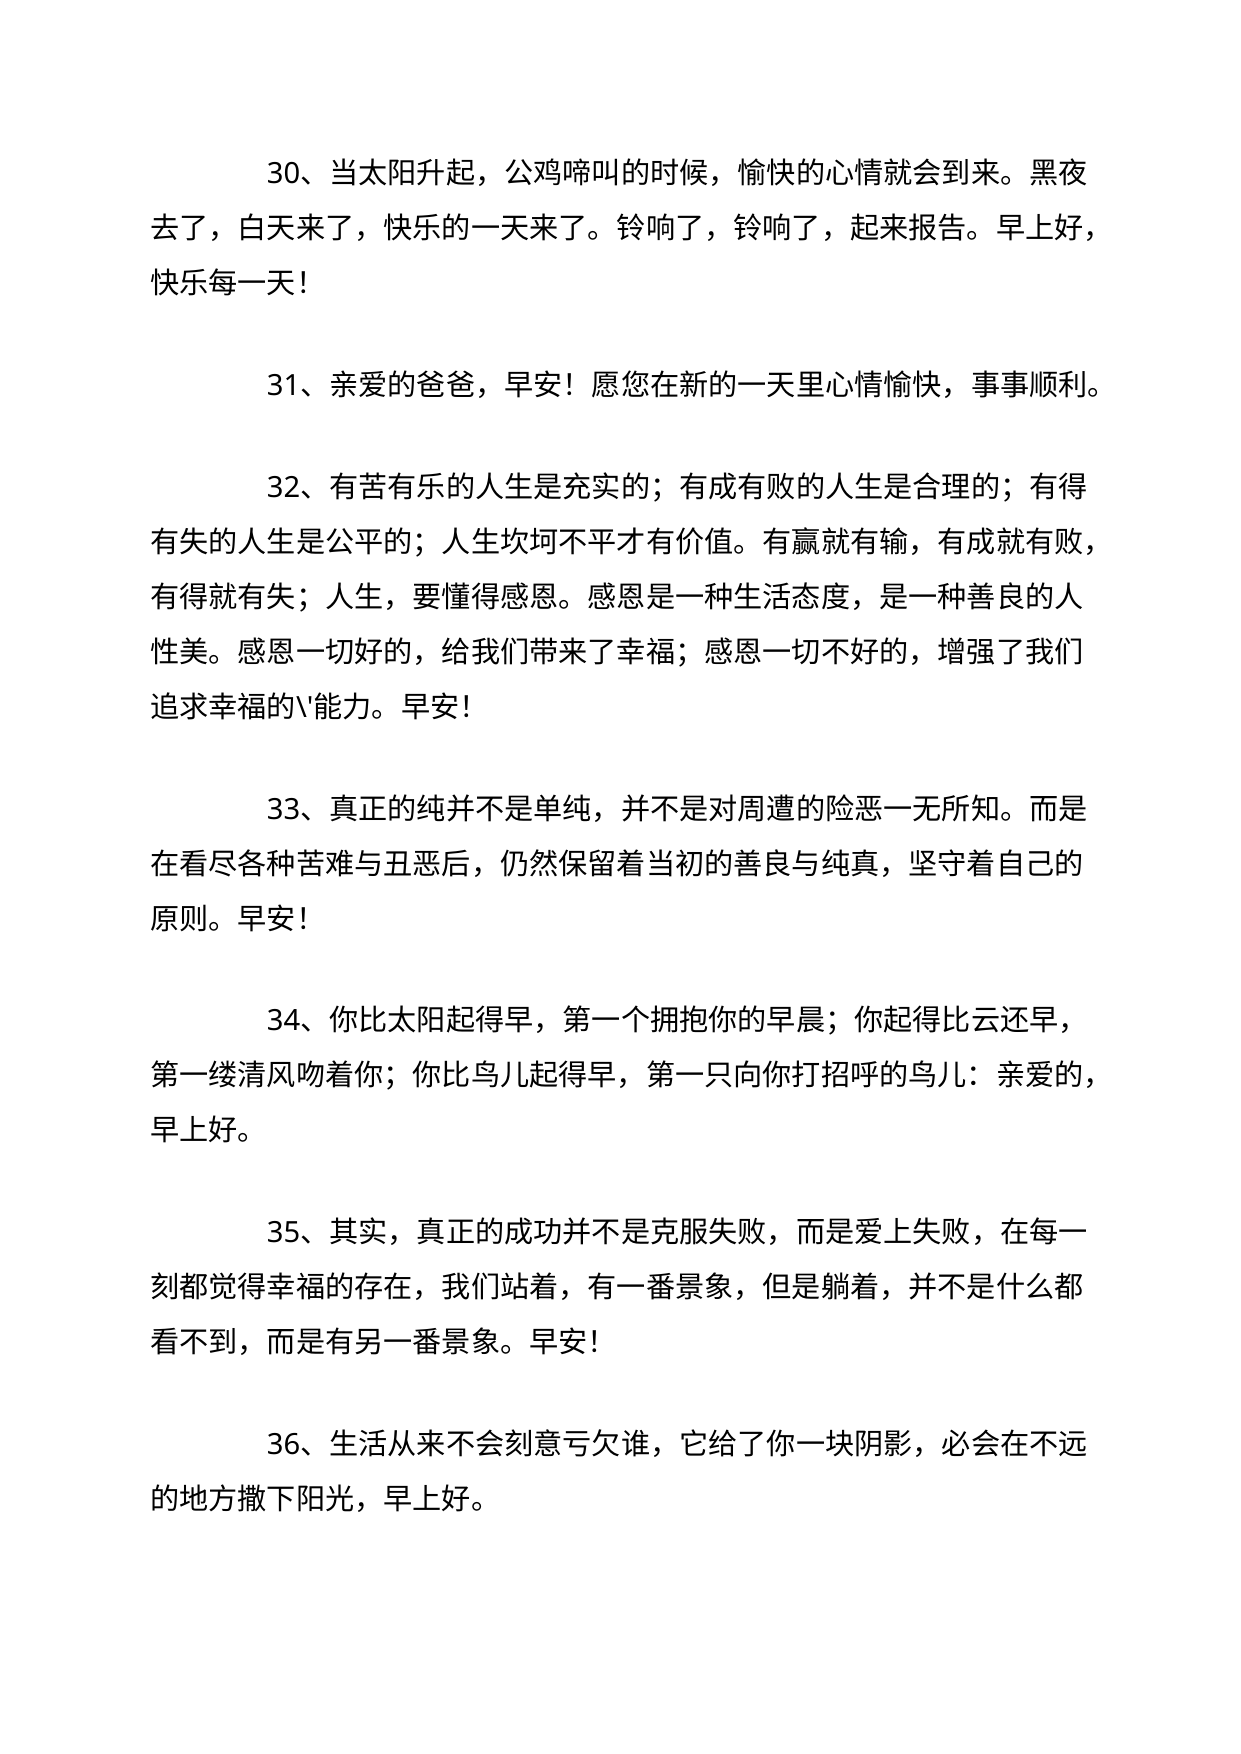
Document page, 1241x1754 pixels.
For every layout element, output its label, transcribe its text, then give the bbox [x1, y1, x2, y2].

text 35、其实，真正的成功并不是克服失败，而是爱上失败，在每一刻都觉得幸福的存在，我们站着，有一番景象，但是躺着，并不是什么都看不到，而是有另一番景象。早安！ [150, 1209, 1090, 1361]
text 30、当太阳升起，公鸡啼叫的时候，愉快的心情就会到来。黑夜去了，白天来了，快乐的一天来了。铃响了，铃响了，起来报告。早上好，快乐每一天！ [150, 150, 1090, 302]
text 33、真正的纯并不是单纯，并不是对周遭的险恶一无所知。而是在看尽各种苦难与丑恶后，仍然保留着当初的善良与纯真，坚守着自己的原则。早安！ [150, 785, 1090, 937]
text 32、有苦有乐的人生是充实的；有成有败的人生是合理的；有得有失的人生是公平的；人生坎坷不平才有价值。有赢就有输，有成就有败，有得就有失；人生，要懂得感恩。感恩是一种生活态度，是一种善良的人性美。感恩一切好的，给我们带来了幸福；感恩一切不好的，增强了我们追求幸福的\'能力。早安！ [150, 464, 1090, 726]
text 36、生活从来不会刻意亏欠谁，它给了你一块阴影，必会在不远的地方撒下阳光，早上好。 [150, 1420, 1090, 1518]
text 31、亲爱的爸爸，早安！愿您在新的一天里心情愉快，事事顺利。 [150, 362, 1090, 404]
text 34、你比太阳起得早，第一个拥抱你的早晨；你起得比云还早，第一缕清风吻着你；你比鸟儿起得早，第一只向你打招呼的鸟儿：亲爱的，早上好。 [150, 997, 1090, 1149]
